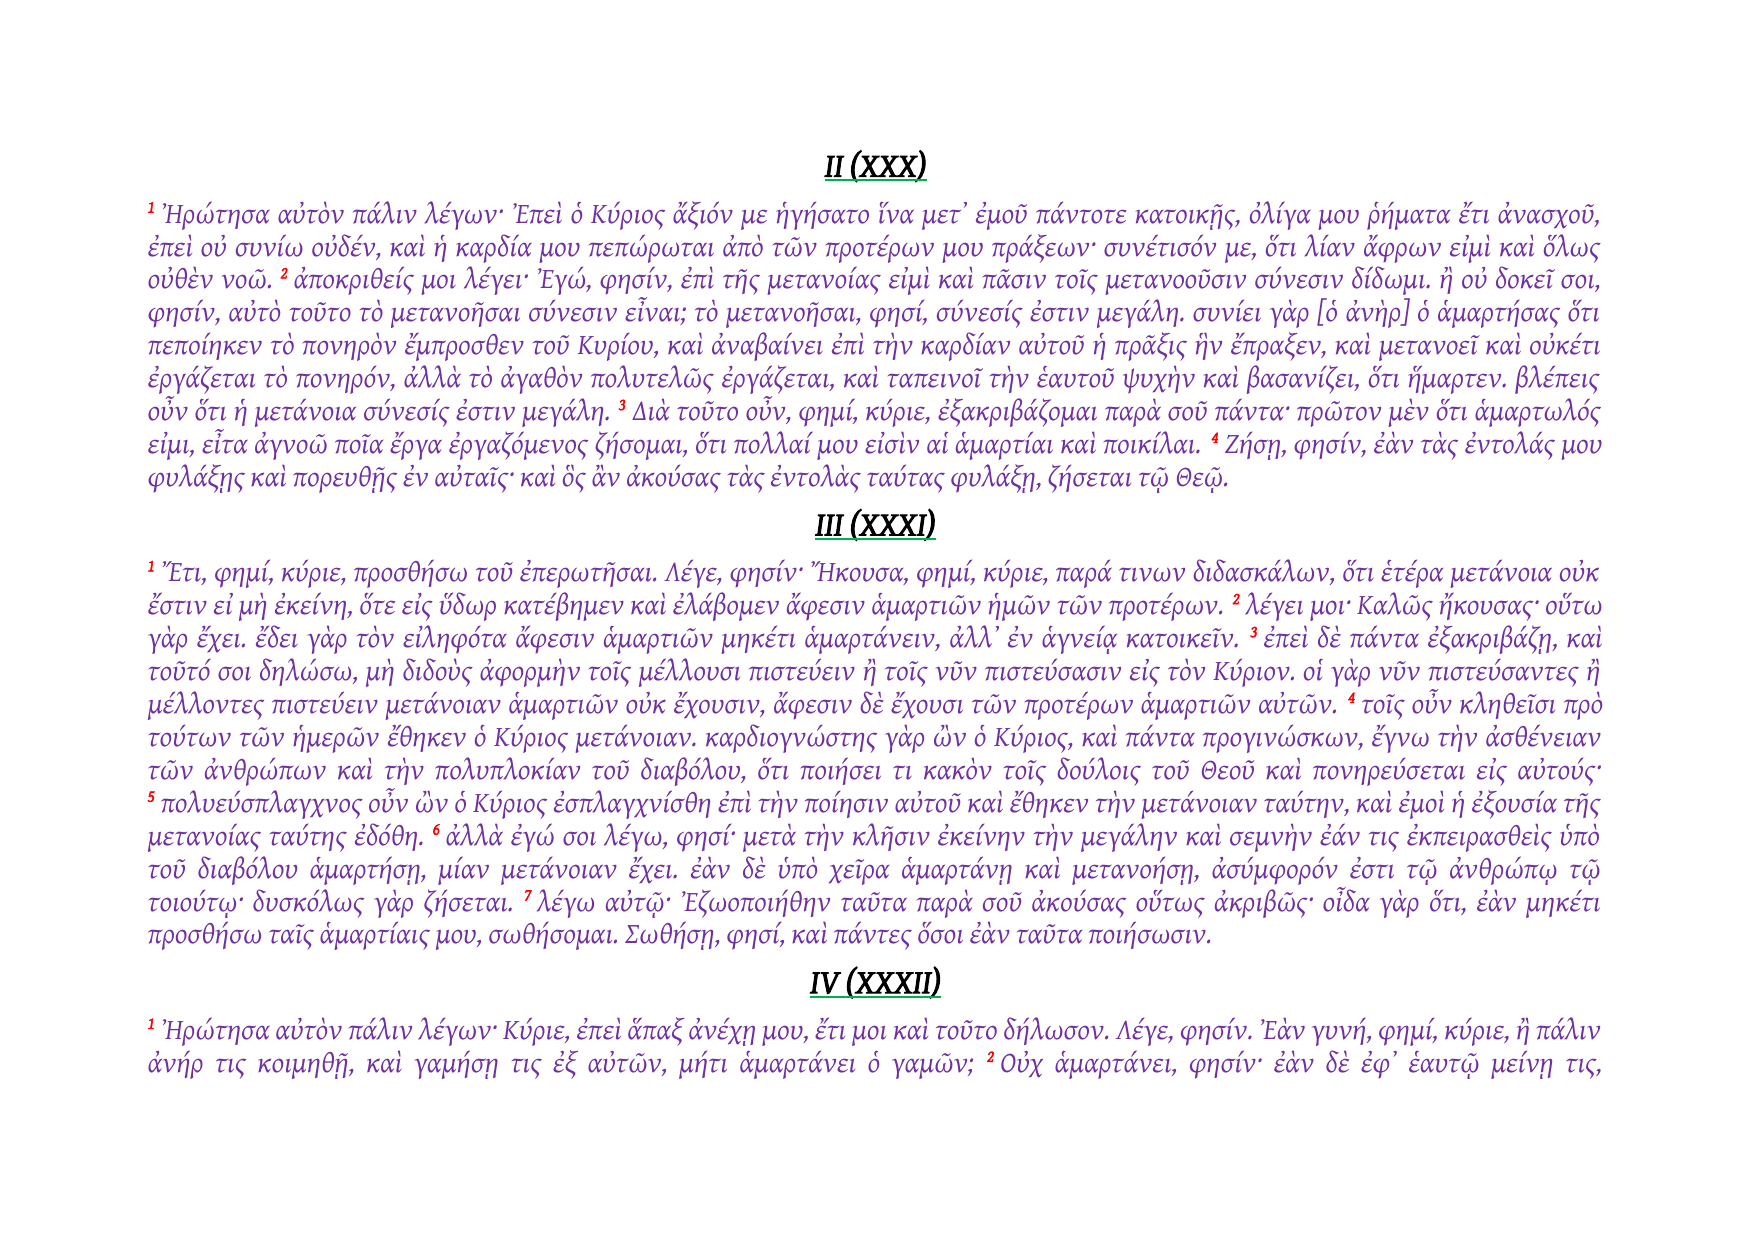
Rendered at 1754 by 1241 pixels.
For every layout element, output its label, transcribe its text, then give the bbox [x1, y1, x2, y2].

text II (XXX) [148, 148, 1606, 185]
text 1 Ἔτι, φημί, κύριε, προσθήσω τοῦ ἐπερωτῆσαι. Λέγε, φησίν· Ἤκουσα, φημί, κύριε, παρά τινων διδασκάλων, ὅτι ἑτέρα μετάνοια οὐκ ἔστιν εἰ μὴ ἐκείνη, ὅτε εἰς ὕδωρ κατέβημεν καὶ ἐλάβομεν ἄφεσιν ἁμαρτιῶν ἡμῶν τῶν προτέρων. 2 λέγει μοι· Καλῶς ἤκουσας· οὕτω γὰρ ἔχει. ἔδει γὰρ τὸν εἰληφότα ἄφεσιν ἁμαρτιῶν μηκέτι ἁμαρτάνειν, ἀλλʼ ἐν ἁγνείᾳ κατοικεῖν. 3 ἐπεὶ δὲ πάντα ἐξακριβάζῃ, καὶ τοῦτό σοι δηλώσω, μὴ διδοὺς ἀφορμὴν τοῖς μέλλουσι πιστεύειν ἢ τοῖς νῦν πιστεύσασιν εἰς τὸν Κύριον. οἱ γὰρ νῦν πιστεύσαντες ἢ μέλλοντες πιστεύειν μετάνοιαν ἁμαρτιῶν οὐκ ἔχουσιν, ἄφεσιν δὲ ἔχουσι τῶν προτέρων ἁμαρτιῶν αὐτῶν. 4 τοῖς οὖν κληθεῖσι πρὸ τούτων τῶν ἡμερῶν ἔθηκεν ὁ Κύριος μετάνοιαν. καρδιογνώστης γὰρ ὢν ὁ Κύριος, καὶ πάντα προγινώσκων, ἔγνω τὴν ἀσθένειαν τῶν ἀνθρώπων καὶ τὴν πολυπλοκίαν τοῦ διαβόλου, ὅτι ποιήσει τι κακὸν τοῖς δούλοις τοῦ Θεοῦ καὶ πονηρεύσεται εἰς αὐτούς· 5 πολυεύσπλαγχνος οὖν ὢν ὁ Κύριος ἐσπλαγχνίσθη ἐπὶ τὴν ποίησιν αὐτοῦ καὶ ἔθηκεν τὴν μετάνοιαν ταύτην, καὶ ἐμοὶ ἡ ἐξουσία τῆς μετανοίας ταύτης ἐδόθη. 6 ἀλλὰ ἐγώ σοι λέγω, φησί· μετὰ τὴν κλῆσιν ἐκείνην τὴν μεγάλην καὶ σεμνὴν ἐάν τις ἐκπειρασθεὶς ὑπὸ τοῦ διαβόλου ἁμαρτήσῃ, μίαν μετάνοιαν ἔχει. ἐὰν δὲ ὑπὸ χεῖρα ἁμαρτάνῃ καὶ μετανοήσῃ, ἀσύμφορόν ἐστι τῷ ἀνθρώπῳ τῷ τοιούτῳ· δυσκόλως γὰρ ζήσεται. 7 λέγω αὐτῷ· Ἐζωοποιήθην ταῦτα παρὰ σοῦ ἀκούσας οὕτως ἀκριβῶς· οἶδα γὰρ ὅτι, ἐὰν μηκέτι προσθήσω ταῖς ἁμαρτίαις μου, σωθήσομαι. Σωθήσῃ, φησί, καὶ πάντες ὅσοι ἐὰν ταῦτα ποιήσωσιν. [148, 557, 1606, 952]
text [148, 1014, 1606, 1080]
text III (XXXI) [148, 507, 1606, 544]
text IV (XXXII) [148, 964, 1606, 1002]
text 1 Ἠρώτησα αὐτὸν πάλιν λέγων· Ἐπεὶ ὁ Κύριος ἄξιόν με ἡγήσατο ἵνα μετʼ ἐμοῦ πάντοτε κατοικῇς, ὀλίγα μου ῥήματα ἔτι ἀνασχοῦ, ἐπεὶ οὐ συνίω οὐδέν, καὶ ἡ καρδία μου πεπώρωται ἀπὸ τῶν προτέρων μου πράξεων· συνέτισόν με, ὅτι λίαν ἄφρων εἰμὶ καὶ ὅλως οὐθὲν νοῶ. 2 ἀποκριθείς μοι λέγει· Ἐγώ, φησίν, ἐπὶ τῆς μετανοίας εἰμὶ καὶ πᾶσιν τοῖς μετανοοῦσιν σύνεσιν δίδωμι. ἢ οὐ δοκεῖ σοι, φησίν, αὐτὸ τοῦτο τὸ μετανοῆσαι σύνεσιν εἶναι; τὸ μετανοῆσαι, φησί, σύνεσίς ἐστιν μεγάλη. συνίει γὰρ [ὁ ἀνὴρ] ὁ ἁμαρτήσας ὅτι πεποίηκεν τὸ πονηρὸν ἔμπροσθεν τοῦ Κυρίου, καὶ ἀναβαίνει ἐπὶ τὴν καρδίαν αὐτοῦ ἡ πρᾶξις ἣν ἔπραξεν, καὶ μετανοεῖ καὶ οὐκέτι ἐργάζεται τὸ πονηρόν, ἀλλὰ τὸ ἀγαθὸν πολυτελῶς ἐργάζεται, καὶ ταπεινοῖ τὴν ἑαυτοῦ ψυχὴν καὶ βασανίζει, ὅτι ἥμαρτεν. βλέπεις οὖν ὅτι ἡ μετάνοια σύνεσίς ἐστιν μεγάλη. 3 Διὰ τοῦτο οὖν, φημί, κύριε, ἐξακριβάζομαι παρὰ σοῦ πάντα· πρῶτον μὲν ὅτι ἁμαρτωλός εἰμι, εἶτα ἀγνοῶ ποῖα ἔργα ἐργαζόμενος ζήσομαι, ὅτι πολλαί μου εἰσὶν αἱ ἁμαρτίαι καὶ ποικίλαι. 4 Ζήσῃ, φησίν, ἐὰν τὰς ἐντολάς μου φυλάξῃς καὶ πορευθῇς ἐν αὐταῖς· καὶ ὃς ἂν ἀκούσας τὰς ἐντολὰς ταύτας φυλάξῃ, ζήσεται τῷ Θεῷ. [148, 198, 1606, 494]
